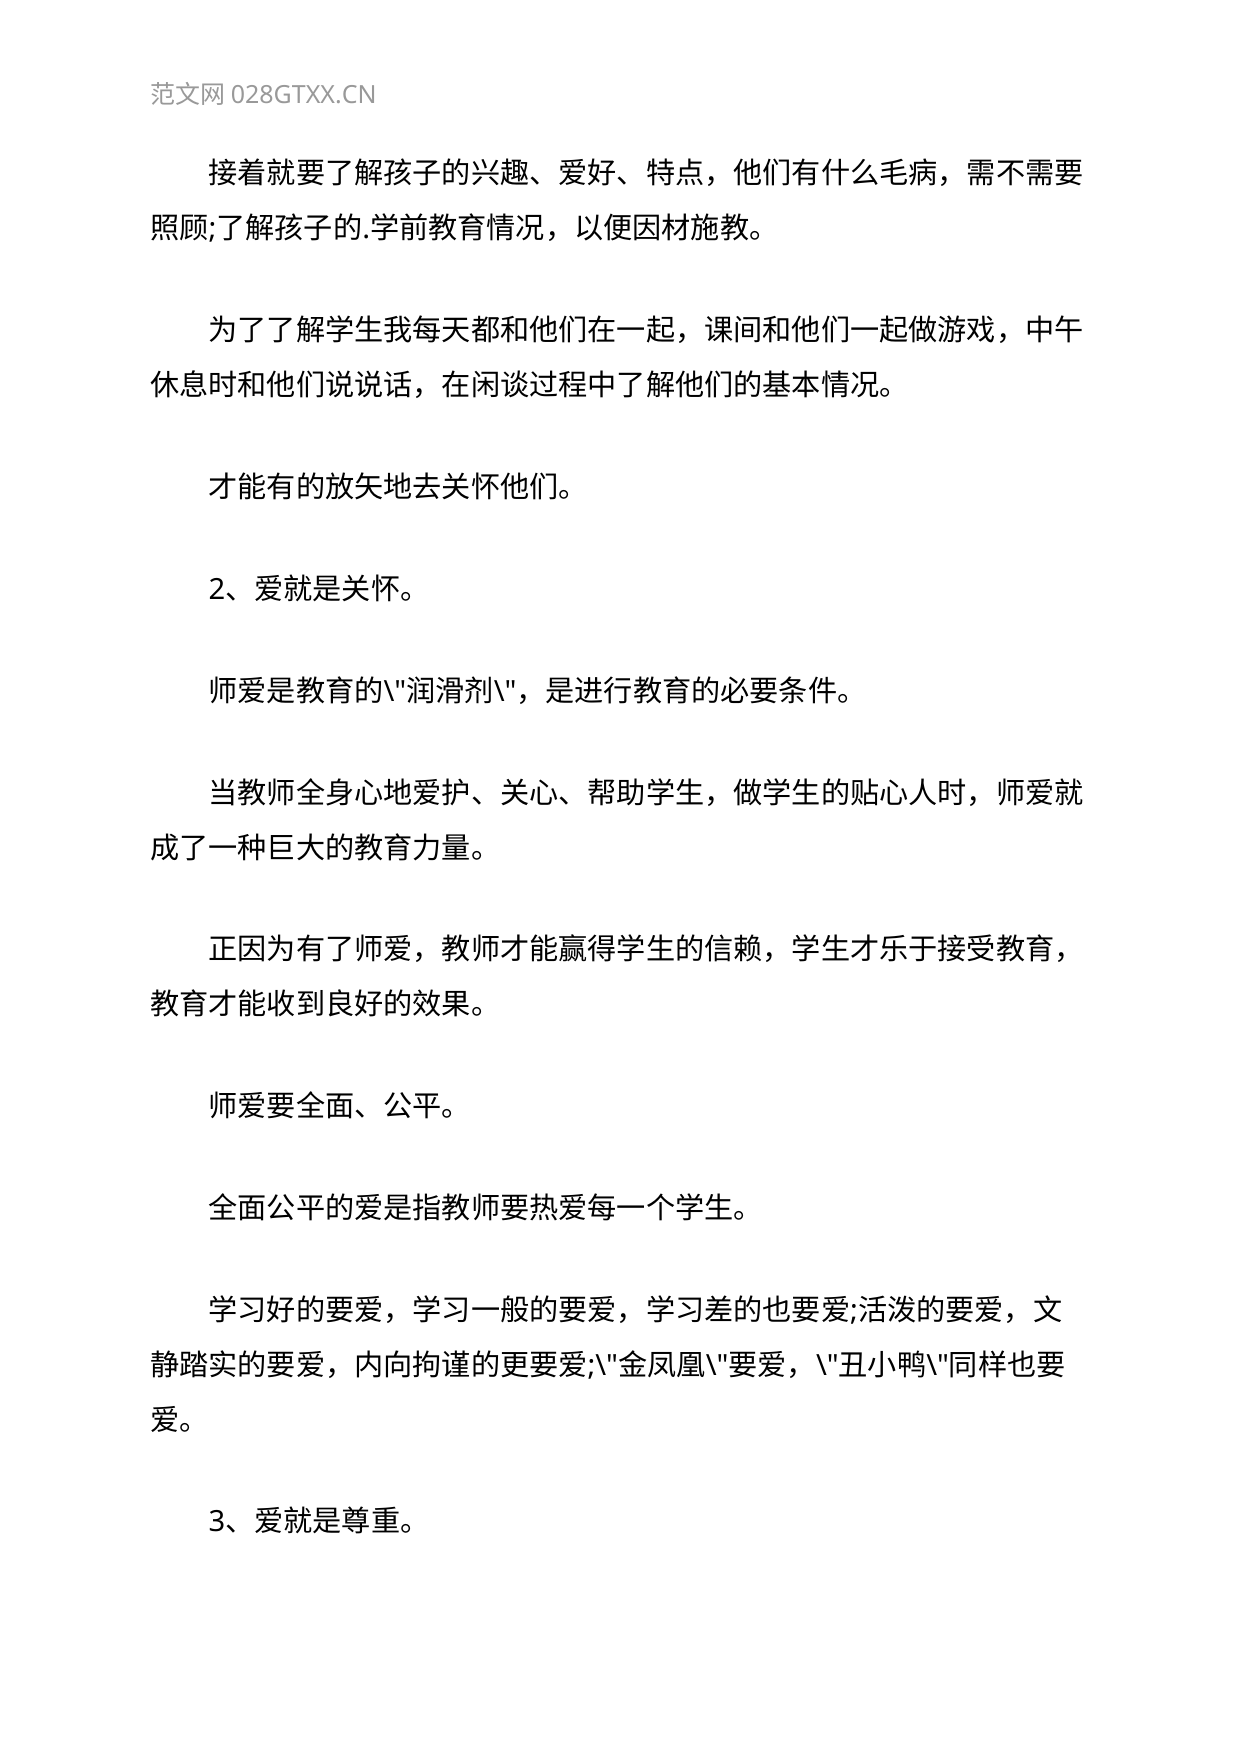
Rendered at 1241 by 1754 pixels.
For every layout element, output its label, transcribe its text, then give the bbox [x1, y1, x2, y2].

text 2、爱就是关怀。 [150, 565, 1090, 608]
text 接着就要了解孩子的兴趣、爱好、特点，他们有什么毛病，需不需要照顾;了解孩子的.学前教育情况，以便因材施教。 [150, 150, 1090, 247]
text 师爱是教育的\"润滑剂\"，是进行教育的必要条件。 [150, 667, 1090, 710]
text 当教师全身心地爱护、关心、帮助学生，做学生的贴心人时，师爱就成了一种巨大的教育力量。 [150, 769, 1090, 866]
text 学习好的要爱，学习一般的要爱，学习差的也要爱;活泼的要爱，文静踏实的要爱，内向拘谨的更要爱;\"金凤凰\"要爱，\"丑小鸭\"同样也要爱。 [150, 1286, 1090, 1438]
text 全面公平的爱是指教师要热爱每一个学生。 [150, 1184, 1090, 1227]
text 正因为有了师爱，教师才能赢得学生的信赖，学生才乐于接受教育，教育才能收到良好的效果。 [150, 926, 1090, 1023]
text 才能有的放矢地去关怀他们。 [150, 463, 1090, 506]
text 为了了解学生我每天都和他们在一起，课间和他们一起做游戏，中午休息时和他们说说话，在闲谈过程中了解他们的基本情况。 [150, 307, 1090, 404]
text 3、爱就是尊重。 [150, 1498, 1090, 1540]
text 师爱要全面、公平。 [150, 1083, 1090, 1125]
